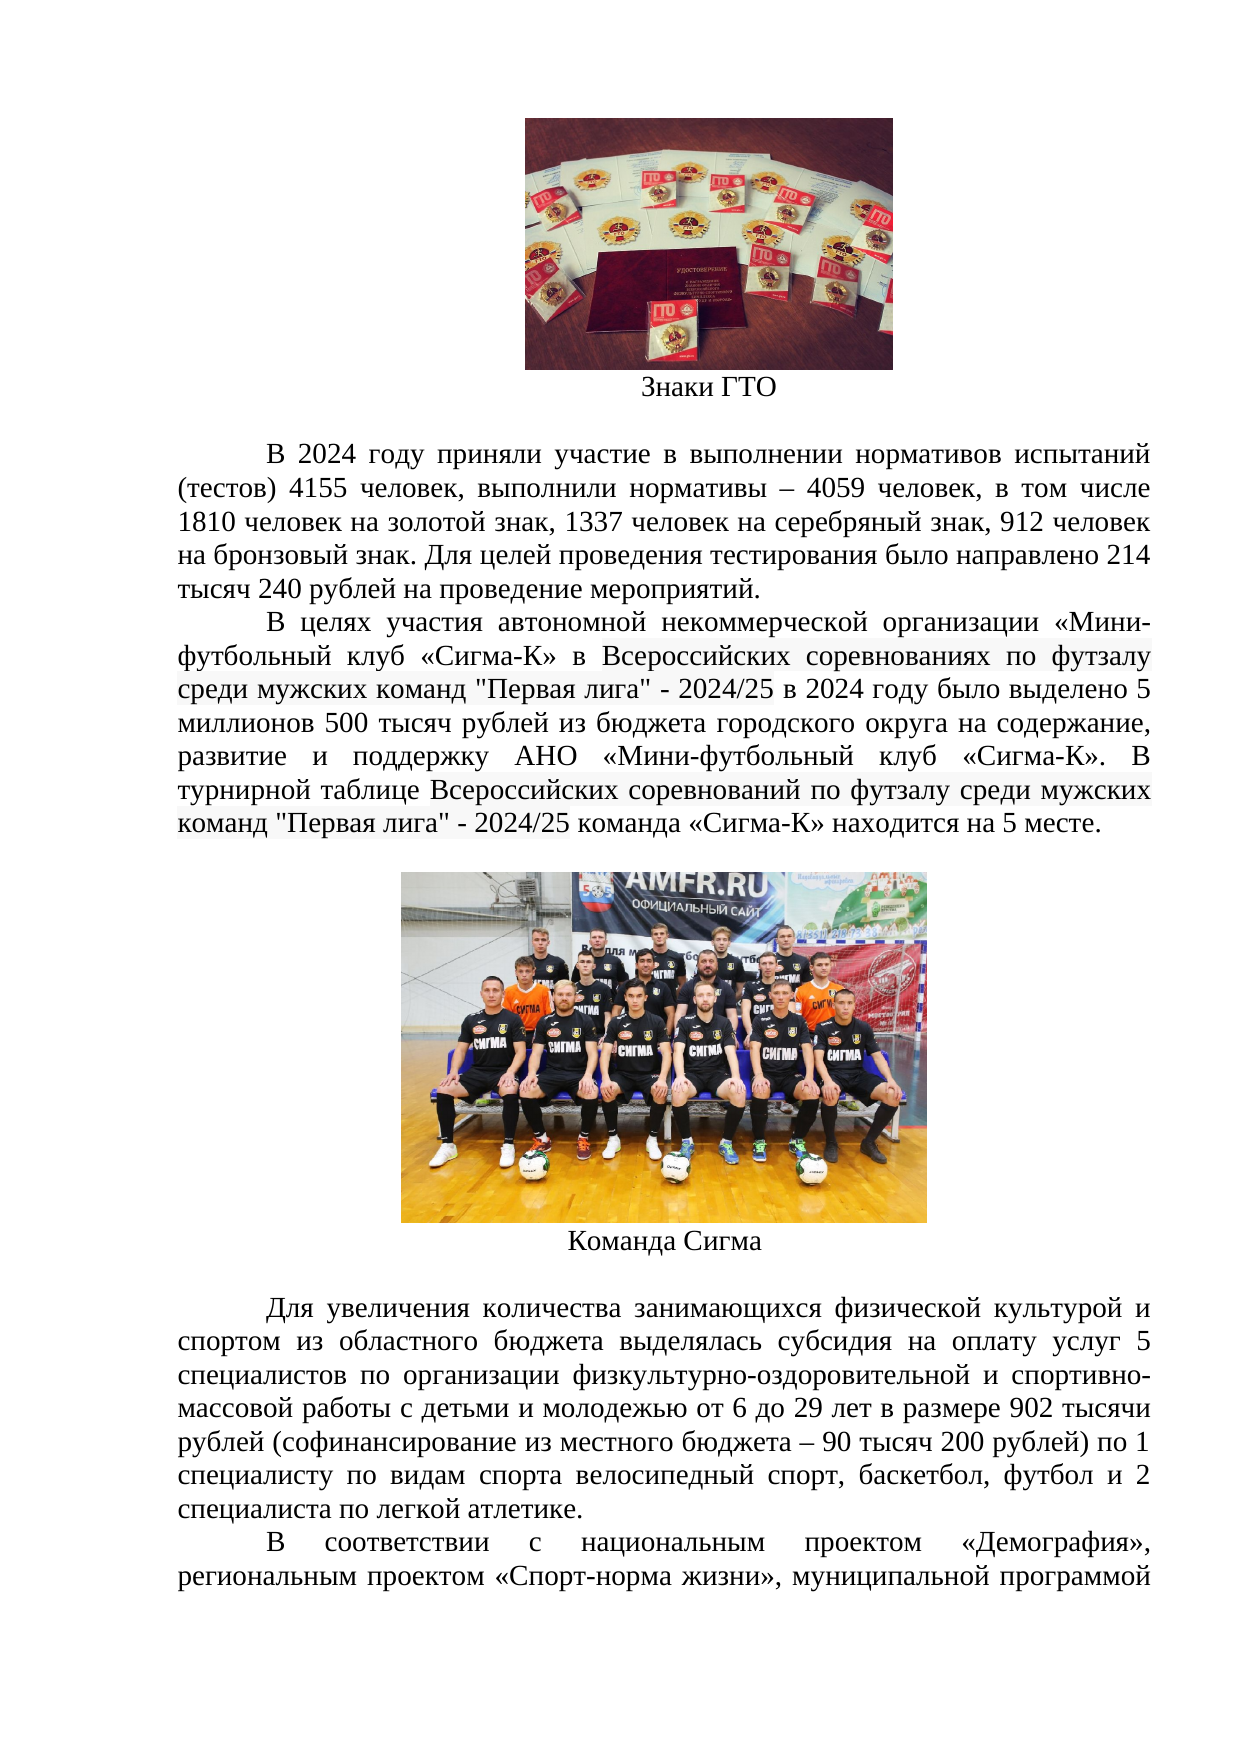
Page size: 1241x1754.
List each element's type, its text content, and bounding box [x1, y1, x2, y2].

text Для увеличения количества занимающихся физической культурой и спортом из областного бюджета выделялась субсидия на оплату услуг 5 специалистов по организации физкультурно-оздоровительной и спортивно-массовой работы с детьми и молодежью от 6 до 29 лет в размере 902 тысячи рублей (софинансирование из местного бюджета – 90 тысяч 200 рублей) по 1 специалисту по видам спорта велосипедный спорт, баскетбол, футбол и 2 специалиста по легкой атлетике. [177, 1290, 1152, 1524]
text В целях участия автономной некоммерческой организации «Мини-футбольный клуб «Сигма-К» в Всероссийских соревнованиях по футзалу среди мужских команд "Первая лига" - 2024/25 в 2024 году было выделено 5 миллионов 500 тысяч рублей из бюджета городского округа на содержание, развитие и поддержку АНО «Мини-футбольный клуб «Сигма-К». В турнирной таблице Всероссийских соревнований по футзалу среди мужских команд "Первая лига" - 2024/25 команда «Сигма-К» находится на 5 месте. [177, 604, 1152, 671]
text В 2024 году приняли участие в выполнении нормативов испытаний (тестов) 4155 человек, выполнили нормативы – 4059 человек, в том числе 1810 человек на золотой знак, 1337 человек на серебряный знак, 912 человек на бронзовый знак. Для целей проведения тестирования было направлено 214 тысяч 240 рублей на проведение мероприятий. [177, 437, 1152, 604]
picture [401, 872, 927, 1223]
picture [525, 118, 893, 370]
text В целях участия автономной некоммерческой организации «Мини-футбольный клуб «Сигма-К» в Всероссийских соревнованиях по футзалу среди мужских команд "Первая лига" - 2024/25 в 2024 году было выделено 5 миллионов 500 тысяч рублей из бюджета городского округа на содержание, развитие и поддержку АНО «Мини-футбольный клуб «Сигма-К». В турнирной таблице Всероссийских соревнований по футзалу среди мужских команд "Первая лига" - 2024/25 команда «Сигма-К» находится на 5 месте. [177, 671, 1152, 806]
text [177, 1524, 1152, 1592]
text Команда Сигма [177, 1223, 1152, 1256]
text Знаки ГТО [177, 369, 1152, 403]
